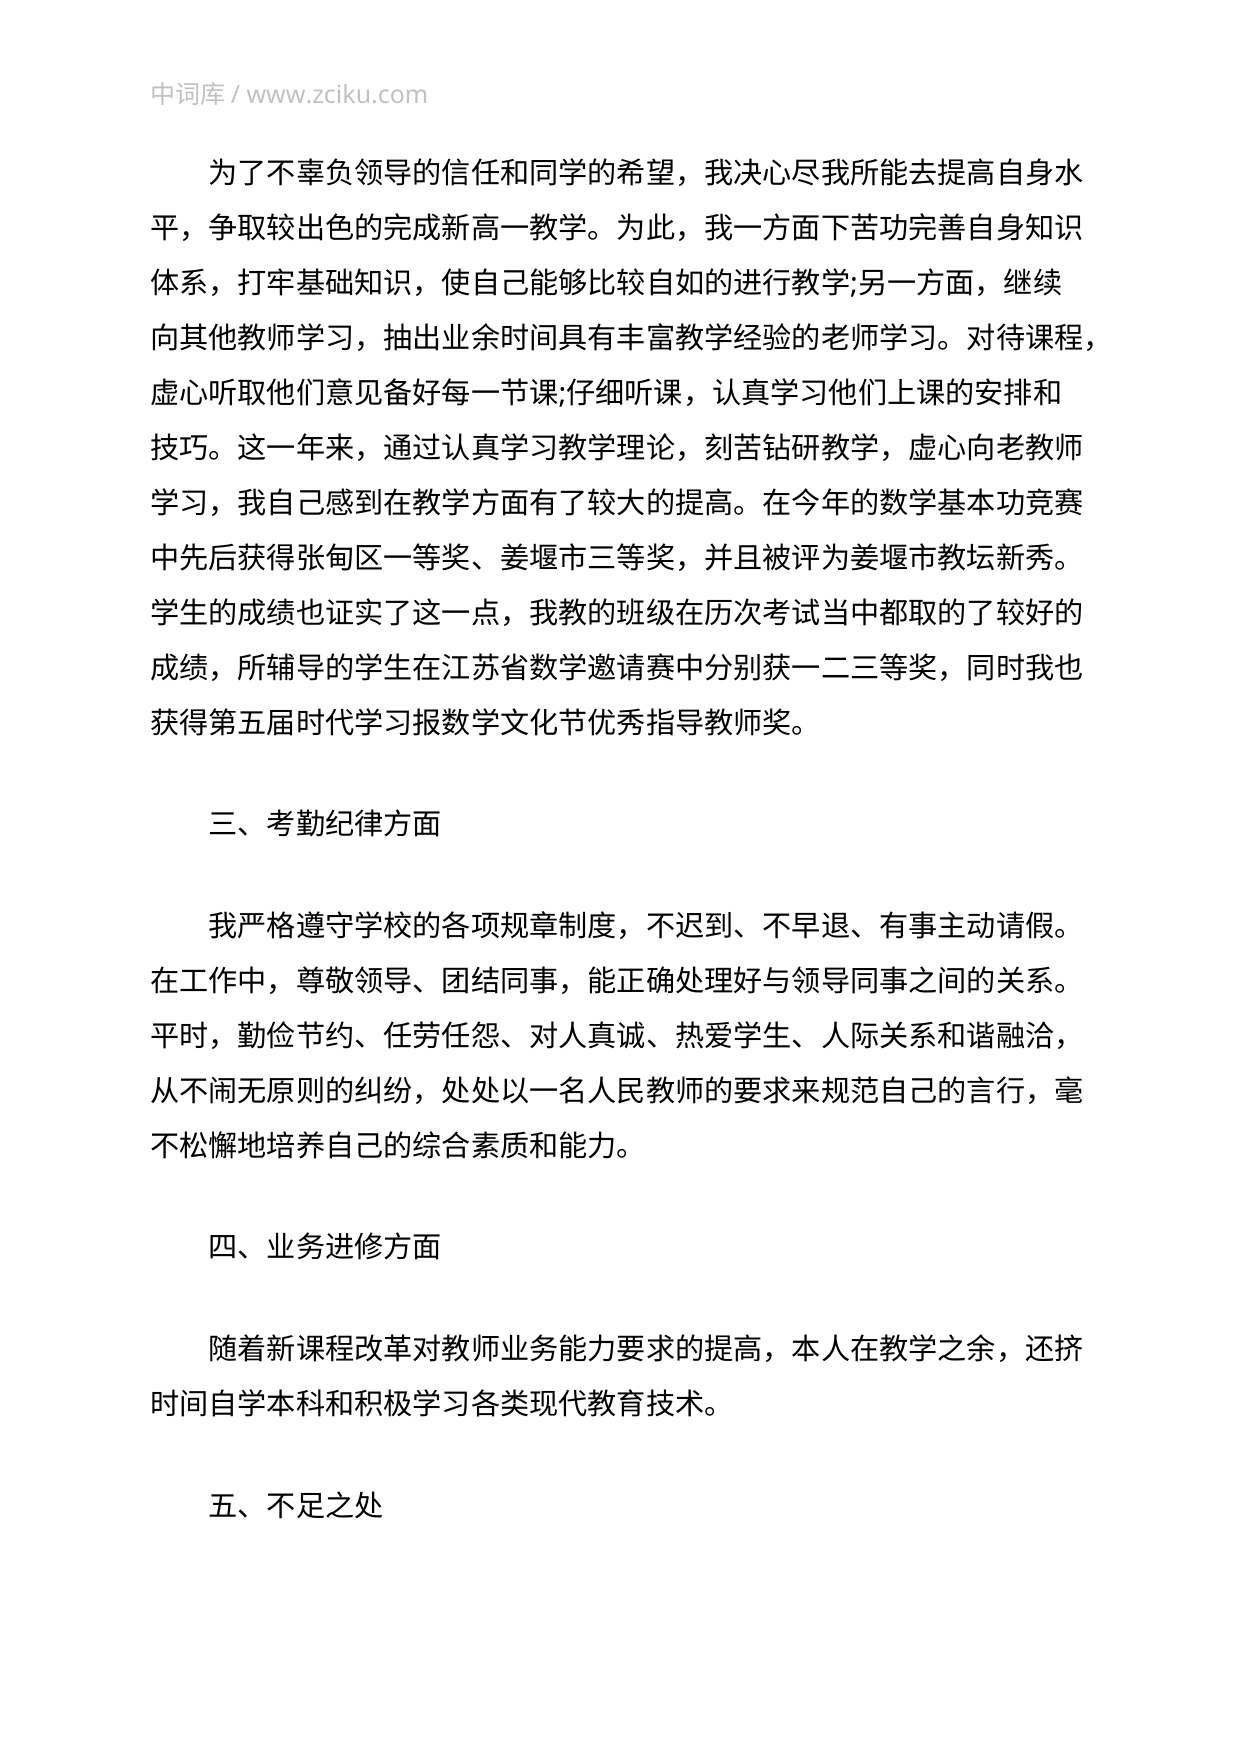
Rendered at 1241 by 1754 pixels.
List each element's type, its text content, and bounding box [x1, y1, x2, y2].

text 我严格遵守学校的各项规章制度，不迟到、不早退、有事主动请假。在工作中，尊敬领导、团结同事，能正确处理好与领导同事之间的关系。平时，勤俭节约、任劳任怨、对人真诚、热爱学生、人际关系和谐融洽，从不闹无原则的纠纷，处处以一名人民教师的要求来规范自己的言行，毫不松懈地培养自己的综合素质和能力。 [150, 903, 1090, 1164]
text 随着新课程改革对教师业务能力要求的提高，本人在教学之余，还挤时间自学本科和积极学习各类现代教育技术。 [150, 1326, 1090, 1423]
text 四、业务进修方面 [150, 1224, 1090, 1266]
text 为了不辜负领导的信任和同学的希望，我决心尽我所能去提高自身水平，争取较出色的完成新高一教学。为此，我一方面下苦功完善自身知识体系，打牢基础知识，使自己能够比较自如的进行教学;另一方面，继续向其他教师学习，抽出业余时间具有丰富教学经验的老师学习。对待课程，虚心听取他们意见备好每一节课;仔细听课，认真学习他们上课的安排和技巧。这一年来，通过认真学习教学理论，刻苦钻研教学，虚心向老教师学习，我自己感到在教学方面有了较大的提高。在今年的数学基本功竞赛中先后获得张甸区一等奖、姜堰市三等奖，并且被评为姜堰市教坛新秀。学生的成绩也证实了这一点，我教的班级在历次考试当中都取的了较好的成绩，所辅导的学生在江苏省数学邀请赛中分别获一二三等奖，同时我也获得第五届时代学习报数学文化节优秀指导教师奖。 [150, 150, 1090, 741]
text 三、考勤纪律方面 [150, 801, 1090, 843]
text 五、不足之处 [150, 1482, 1090, 1525]
